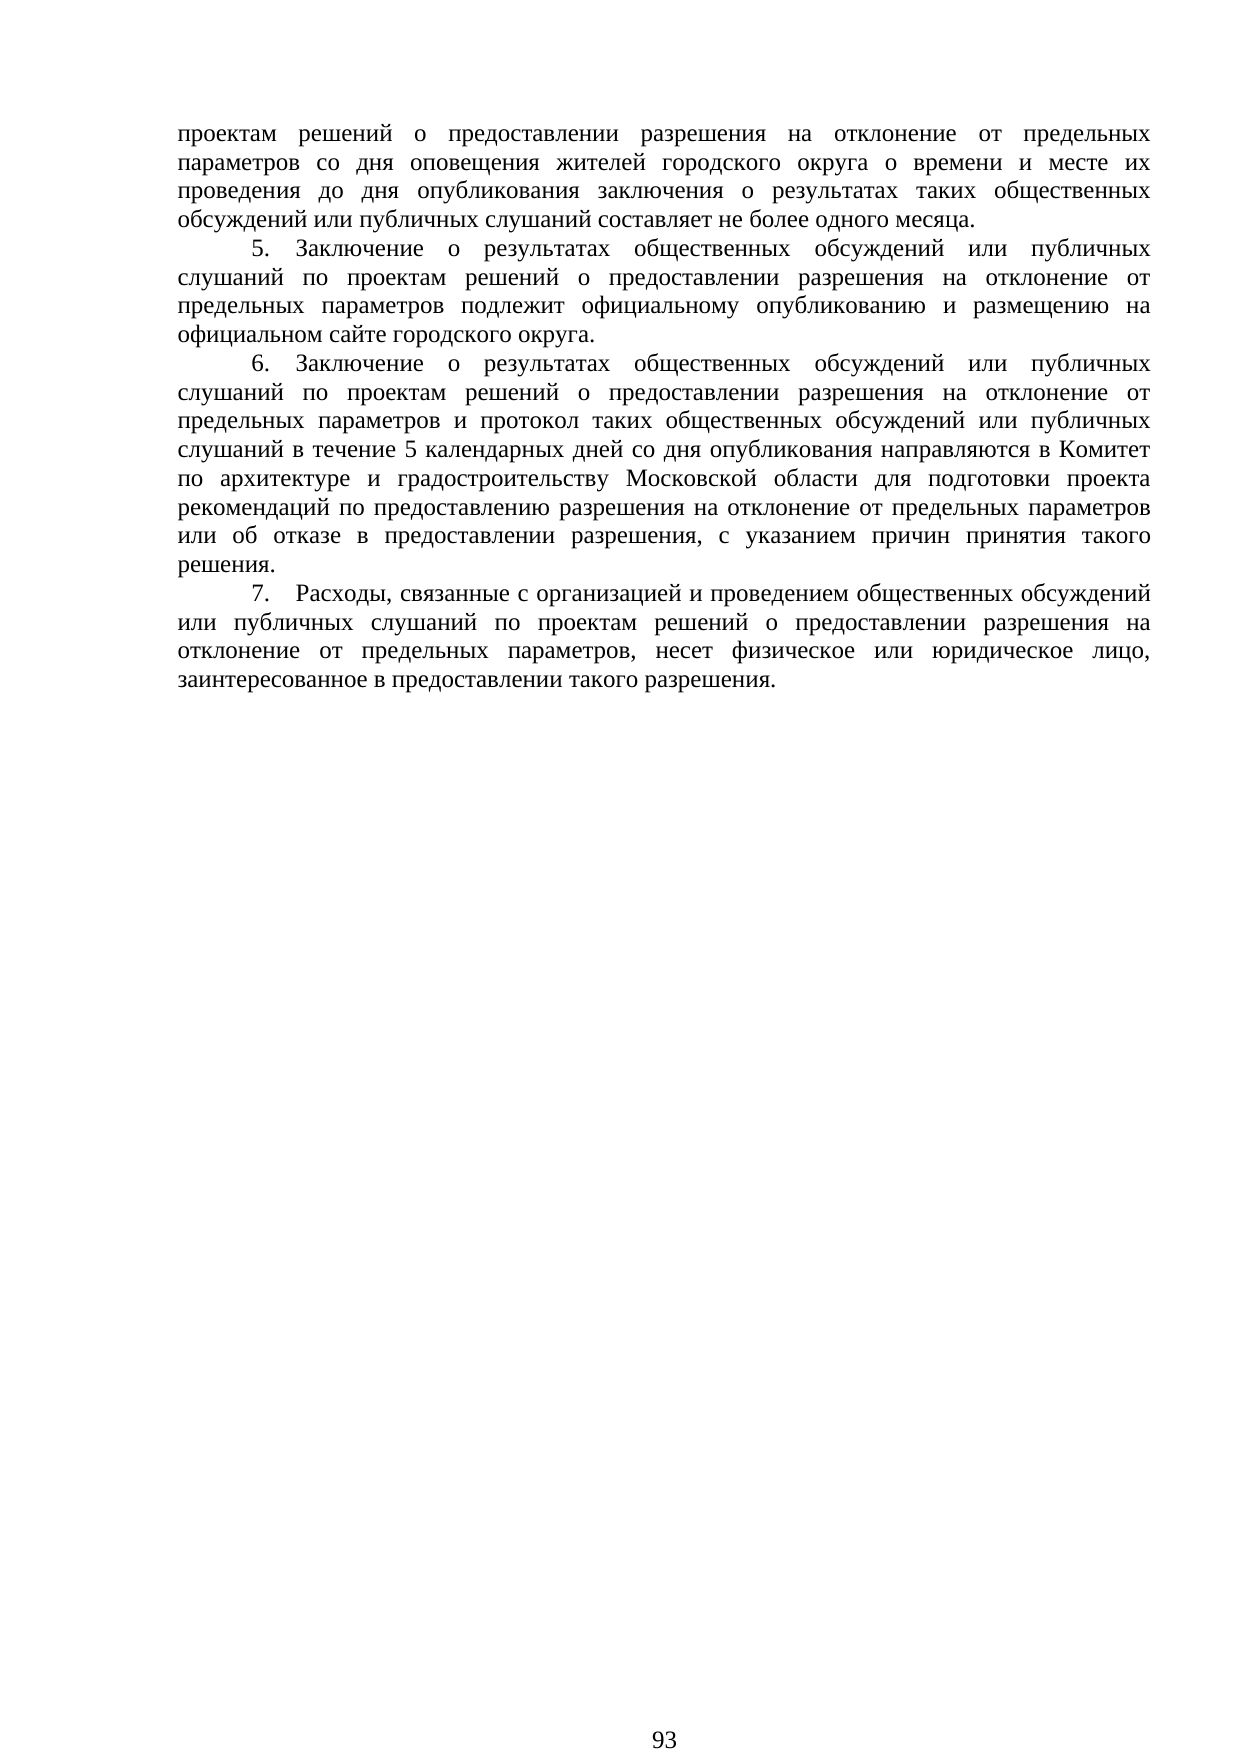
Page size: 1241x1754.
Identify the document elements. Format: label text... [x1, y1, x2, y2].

list Заключение о результатах общественных обсуждений или публичных слушаний по проектам решений о предоставлении разрешения на отклонение от предельных параметров и протокол таких общественных обсуждений или публичных слушаний в течение 5 календарных дней со дня опубликования направляются в Комитет по архитектуре и градостроительству Московской области для подготовки проекта рекомендаций по предоставлению разрешения на отклонение от предельных параметров или об отказе в предоставлении разрешения, с указанием причин принятия такого решения. [177, 348, 1152, 578]
list Заключение о результатах общественных обсуждений или публичных слушаний по проектам решений о предоставлении разрешения на отклонение от предельных параметров подлежит официальному опубликованию и размещению на официальном сайте городского округа. [177, 233, 1152, 348]
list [177, 118, 1152, 233]
list Расходы, связанные с организацией и проведением общественных обсуждений или публичных слушаний по проектам решений о предоставлении разрешения на отклонение от предельных параметров, несет физическое или юридическое лицо, заинтересованное в предоставлении такого разрешения. [177, 578, 1152, 693]
